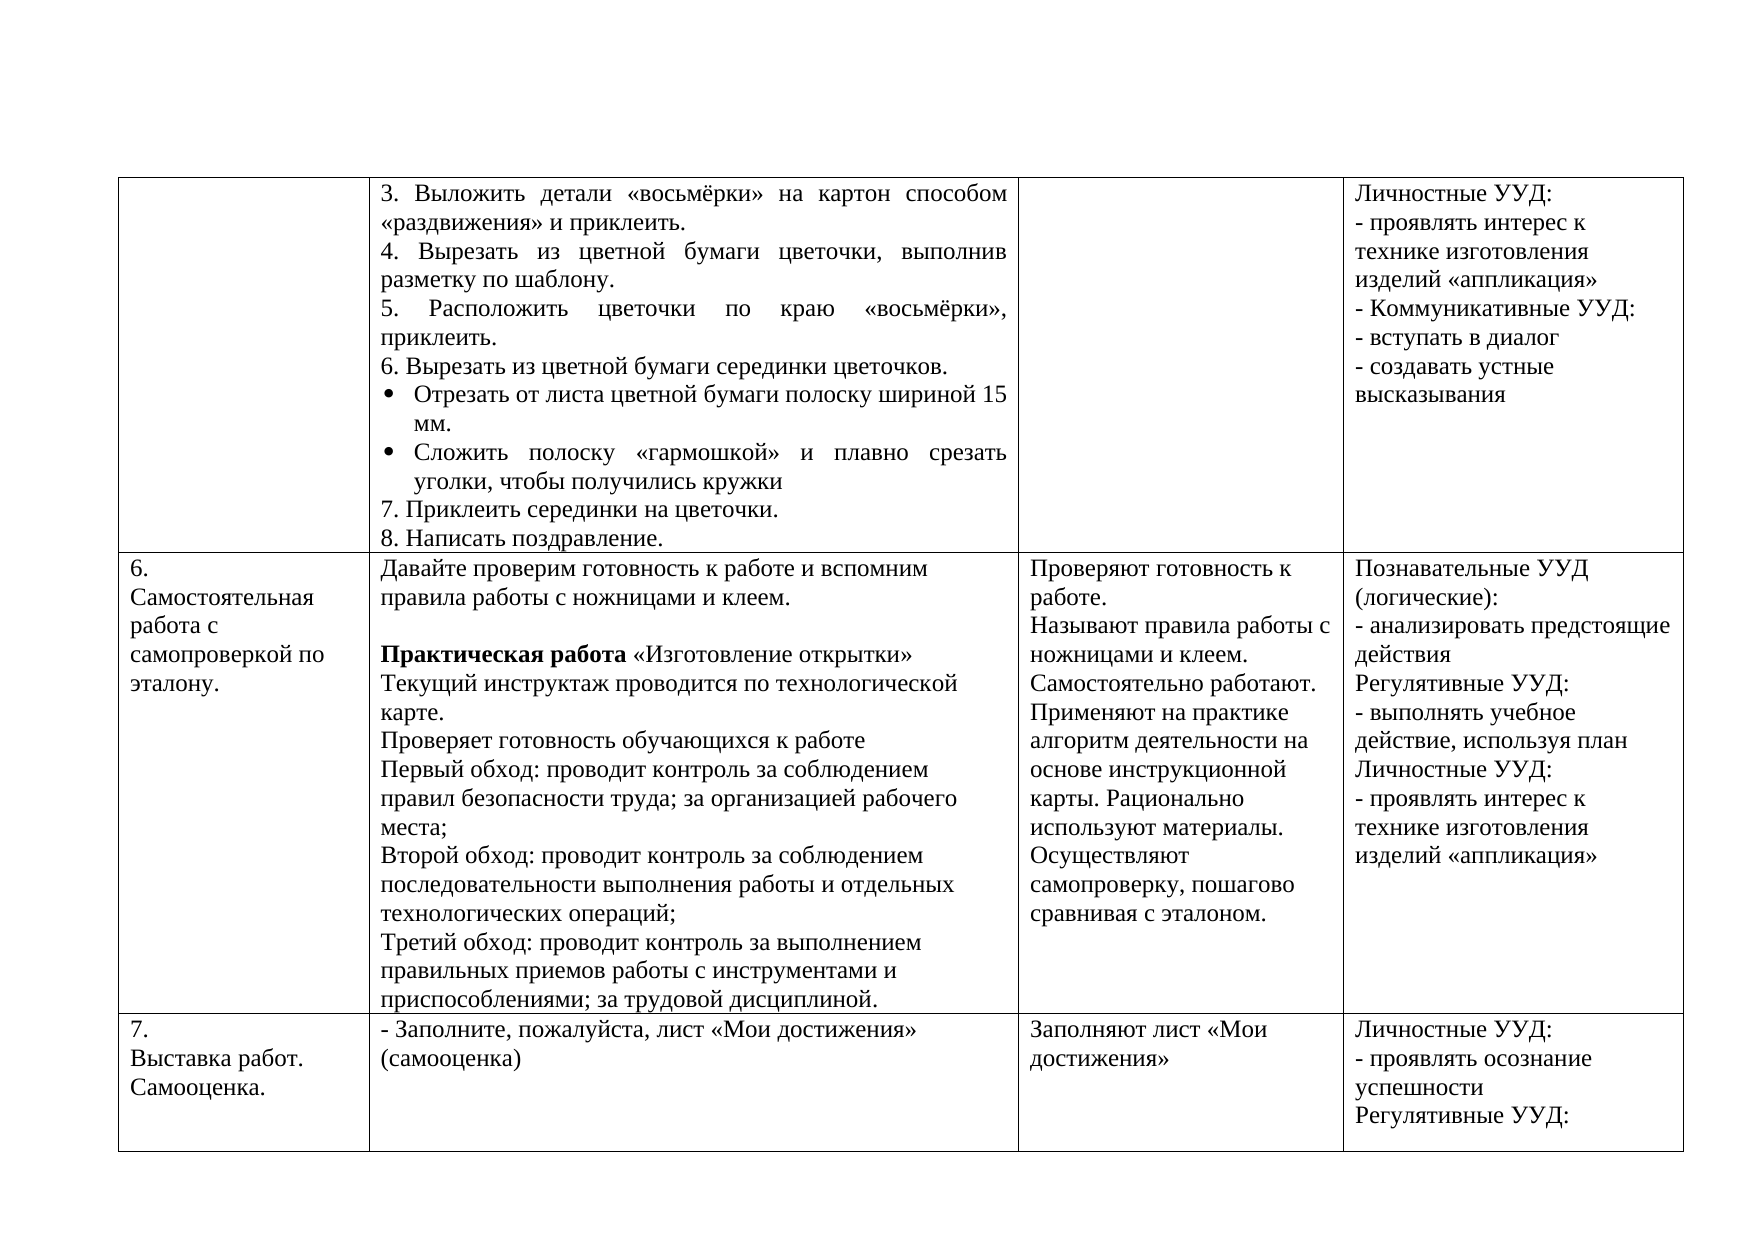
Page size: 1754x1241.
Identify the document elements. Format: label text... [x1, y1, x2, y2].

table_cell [370, 1014, 1018, 1151]
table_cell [1019, 1014, 1343, 1151]
table_cell Познавательные УУД (логические): - анализировать предстоящие действия Регулятивные УУД: - выполнять учебное действие, используя план Личностные УУД: - проявлять интерес к технике изготовления изделий «аппликация» [1344, 553, 1683, 1013]
table_cell Давайте проверим готовность к работе и вспомним правила работы с ножницами и клеем. Практическая работа «Изготовление открытки» Текущий инструктаж проводится по технологической карте. Проверяет готовность обучающихся к работе Первый обход: проводит контроль за соблюдением правил безопасности труда; за организацией рабочего места; Второй обход: проводит контроль за соблюдением последовательности выполнения работы и отдельных технологических операций; Третий обход: проводит контроль за выполнением правильных приемов работы с инструментами и приспособлениями; за трудовой дисциплиной. [370, 553, 1018, 1013]
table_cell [119, 1014, 369, 1151]
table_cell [1344, 1014, 1683, 1151]
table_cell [119, 178, 369, 552]
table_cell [1019, 178, 1343, 552]
table_cell 6. Самостоятельная работа с самопроверкой по эталону. [119, 553, 369, 1013]
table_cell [370, 178, 1018, 552]
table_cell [1344, 178, 1683, 552]
table_cell Проверяют готовность к работе. Называют правила работы с ножницами и клеем. Самостоятельно работают. Применяют на практике алгоритм деятельности на основе инструкционной карты. Рационально используют материалы. Осуществляют самопроверку, пошагово сравнивая с эталоном. [1019, 553, 1343, 1013]
